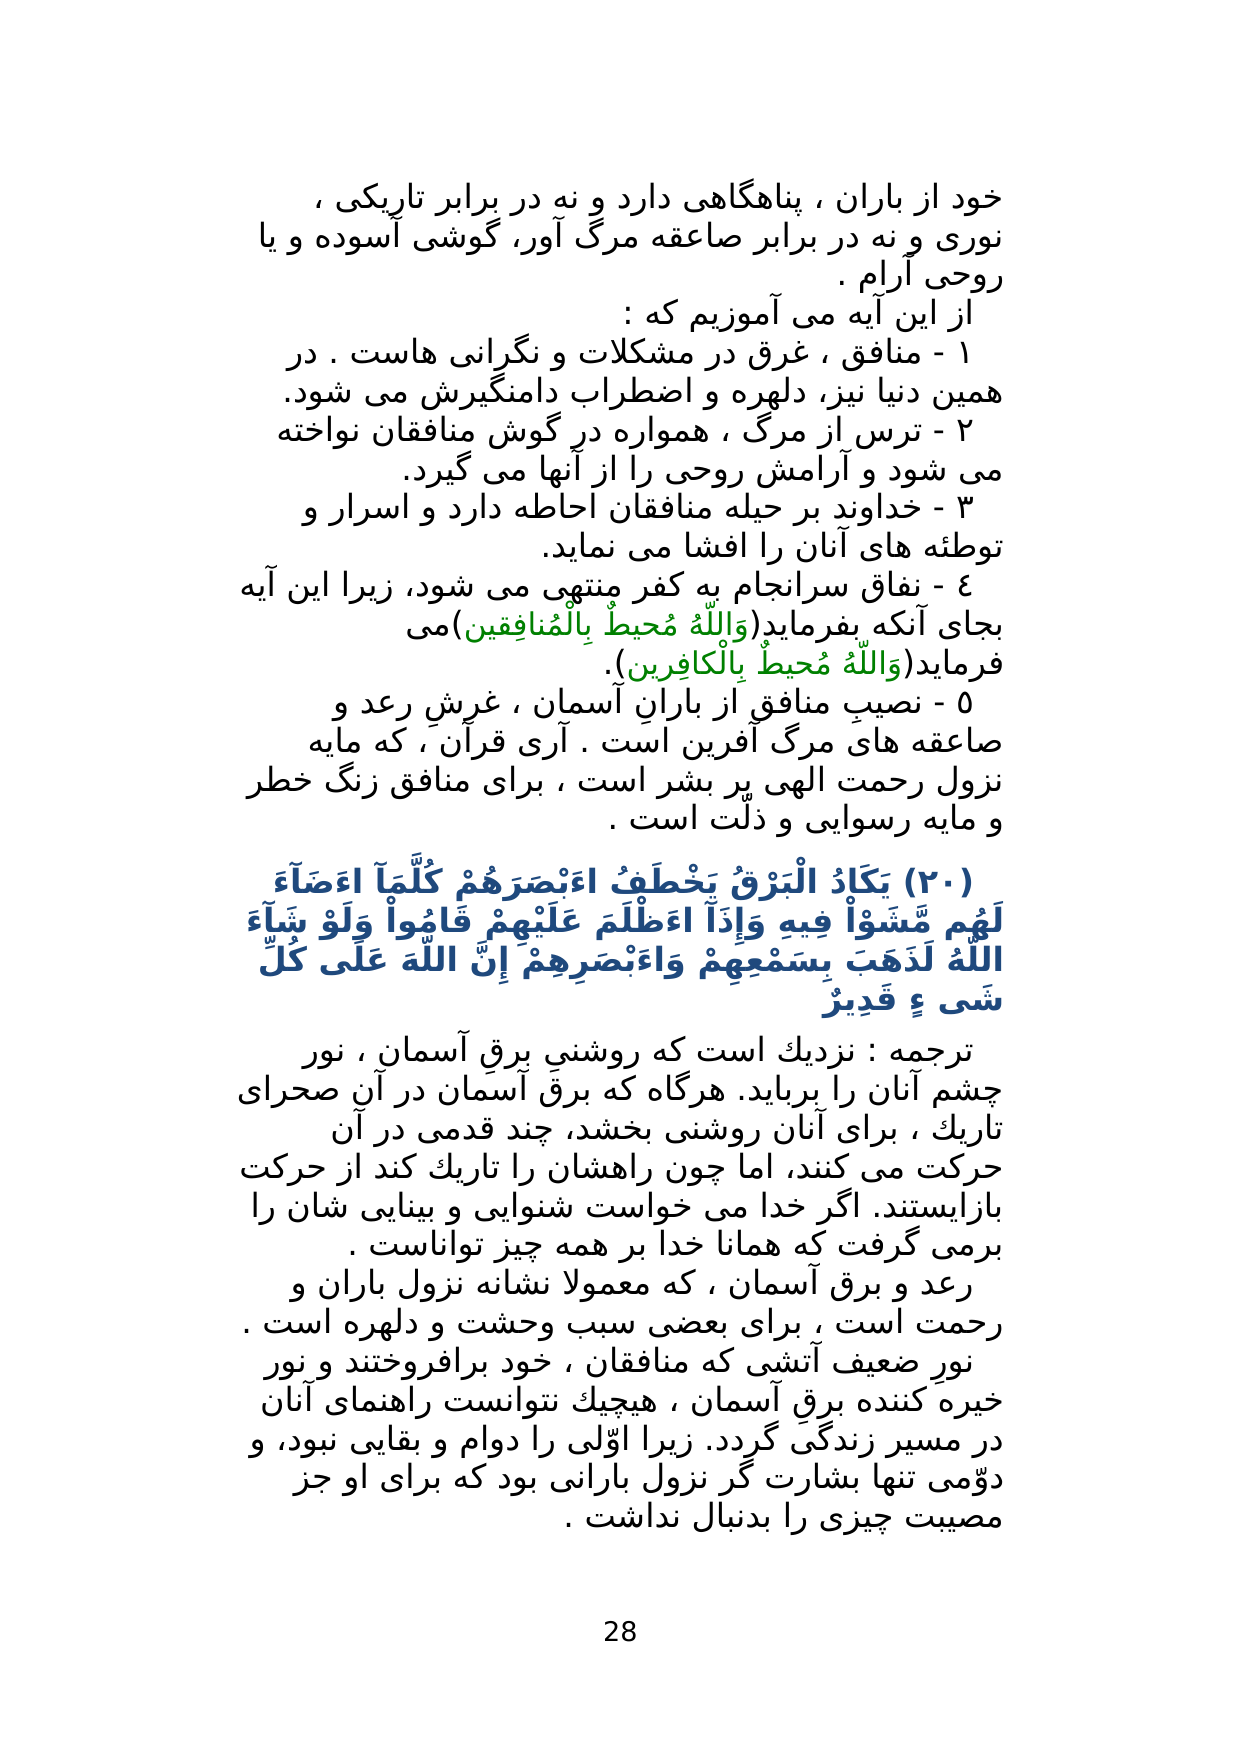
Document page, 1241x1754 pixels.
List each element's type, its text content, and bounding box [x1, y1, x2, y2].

subtitle (٢٠) يَكَادُ الْبَرْقُ يَخْطَفُ اءَبْصَرَهُمْ كُلَّمَآ اءَضَآءَ لَهُم مَّشَوْاْ فِيهِ وَإِذَآ اءَظْلَمَ عَلَيْهِمْ قَامُواْ وَلَوْ شَآءَ اللّهُ لَذَهَبَ بِسَمْعِهِمْ وَاءَبْصَرِهِمْ إِنَّ اللّهَ عَلَى كُلِّ شَى ءٍ قَدِيرٌ [236, 863, 1004, 1018]
text نورِ ضعيف آتشى كه منافقان ، خود برافروختند و نور خيره كننده برقِ آسمان ، هيچيك نتوانست راهنماى آنان در مسير زندگى گردد. زيرا اوّلى را دوام و بقايى نبود، و دوّمى تنها بشارت گر نزول بارانى بود كه براى او جز مصيبت چيزى را بدنبال نداشت . [236, 1341, 1004, 1536]
text ترجمه : نزديك است كه روشنىِ برقِ آسمان ، نور چشم آنان را بربايد. هرگاه كه برق آسمان در آن صحراى تاريك ، براى آنان روشنى بخشد، چند قدمى در آن حركت مى كنند، اما چون راهشان را تاريك كند از حركت بازايستند. اگر خدا مى خواست شنوايى و بينايى شان را برمى گرفت كه همانا خدا بر همه چيز تواناست . [236, 1031, 1004, 1264]
text از اين آيه مى آموزيم كه : [236, 294, 1004, 333]
text ٤ - نفاق سرانجام به كفر منتهى مى شود، زيرا اين آيه بجاى آنكه بفرمايد(وَاللّهُ مُحيطٌ بِالْمُنافِقين)مى فرمايد(وَاللّهُ مُحيطٌ بِالْكافِرين). [236, 566, 1004, 682]
text ٣ - خداوند بر حيله منافقان احاطه دارد و اسرار و توطئه هاى آنان را افشا مى نمايد. [236, 488, 1004, 566]
text ٥ - نصيبِ منافق از بارانِ آسمان ، غرشِ رعد و صاعقه هاى مرگ آفرين است . آرى قرآن ، كه مايه نزول رحمت الهى بر بشر است ، براى منافق زنگ خطر و مايه رسوايى و ذلّت است . [236, 682, 1004, 838]
text ٢ - ترس از مرگ ، همواره در گوش منافقان نواخته مى شود و آرامش روحى را از آنها مى گيرد. [236, 410, 1004, 488]
text ١ - منافق ، غرق در مشكلات و نگرانى هاست . در همين دنيا نيز، دلهره و اضطراب دامنگيرش مى شود. [236, 333, 1004, 410]
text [236, 177, 1004, 294]
text رعد و برق آسمان ، كه معمولا نشانه نزول باران و رحمت است ، براى بعضى سبب وحشت و دلهره است . [236, 1264, 1004, 1341]
